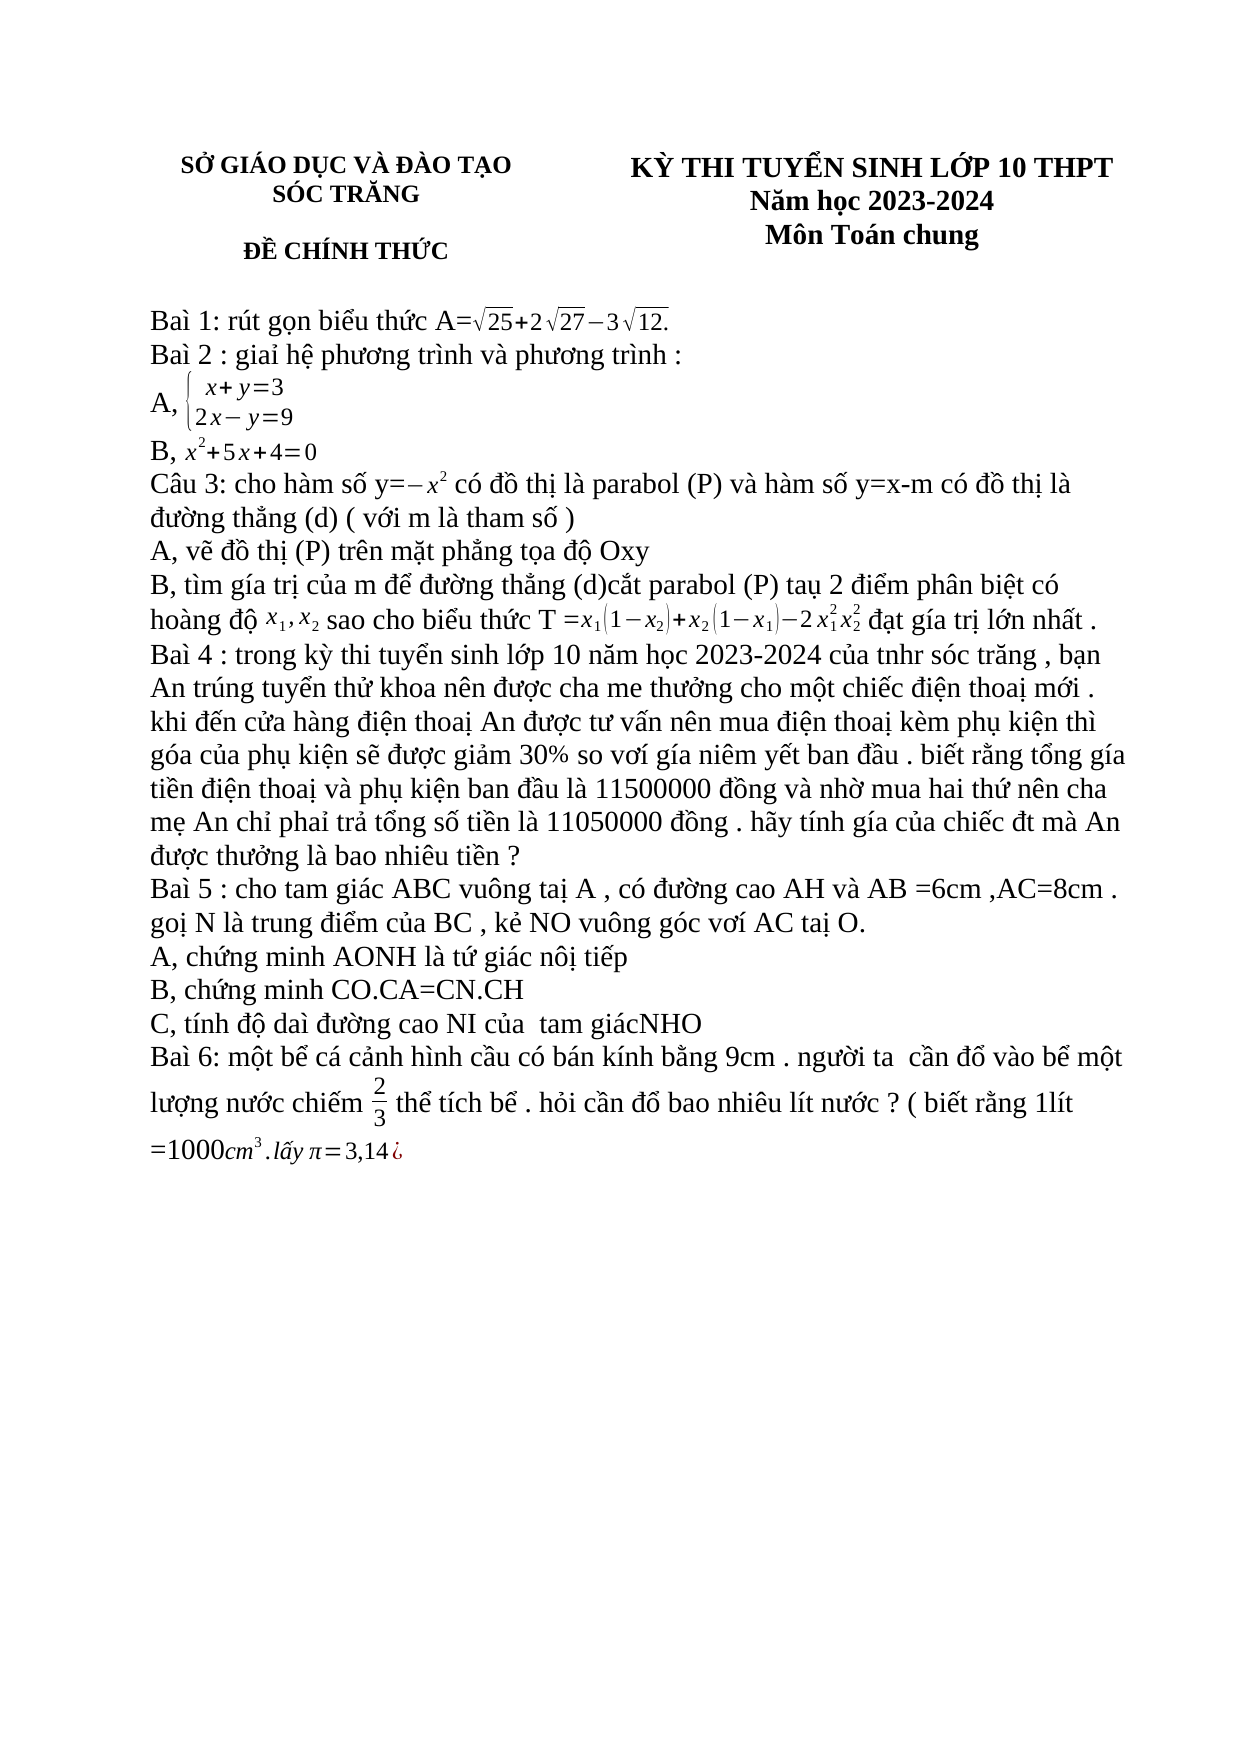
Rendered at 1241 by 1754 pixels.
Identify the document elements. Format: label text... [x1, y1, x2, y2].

table_header SỞ GIÁO DỤC VÀ ĐÀO TẠO SÓC TRĂNG ĐỀ CHÍNH THỨC [139, 150, 553, 265]
text A, chứng minh AONH là tứ giác nôị tiếp [150, 939, 1134, 972]
text Baì 6: một bể cá cảnh hình cầu có bán kính bằng 9cm . người ta cần đổ vào bể một lượng nước chiếm thể tích bể . hỏi cần đổ bao nhiêu lít nước ? ( biết rằng 1lít =1000 [150, 1039, 1134, 1165]
table_header KỲ THI TUYỂN SINH LỚP 10 THPT Năm học 2023-2024 Môn Toán chung [553, 150, 1191, 265]
text Baì 1: rút gọn biểu thức A= [150, 303, 1134, 337]
text Baì 5 : cho tam giác ABC vuông taị A , có đường cao AH và AB =6cm ,AC=8cm . goị N là trung điểm của BC , kẻ NO vuông góc vơí AC taị O. [150, 872, 1134, 939]
text B, chứng minh CO.CA=CN.CH [150, 972, 1134, 1006]
text B, tìm gía trị của m để đường thẳng (d)cắt parabol (P) taụ 2 điểm phân biệt có hoàng độ sao cho biểu thức T = đạt gía trị lớn nhất . [150, 567, 1134, 637]
text Câu 3: cho hàm số y= có đồ thị là parabol (P) và hàm số y=x-m có đồ thị là đường thẳng (d) ( với m là tham số ) [150, 466, 1134, 533]
text B, [150, 433, 1134, 466]
text A, [150, 370, 1134, 433]
text A, vẽ đồ thị (P) trên mặt phẳng tọa độ Oxy [150, 533, 1134, 567]
text C, tính độ daì đường cao NI của tam giácNHO [150, 1006, 1134, 1039]
text Baì 2 : giaỉ hệ phương trình và phương trình : [150, 337, 1134, 370]
text Baì 4 : trong kỳ thi tuyển sinh lớp 10 năm học 2023-2024 của tnhr sóc trăng , bạn An trúng tuyển thử khoa nên được cha me thưởng cho một chiếc điện thoaị mới . khi đến cửa hàng điện thoaị An được tư vấn nên mua điện thoaị kèm phụ kiện thì góa của phụ kiện sẽ được giảm 30 so vơí gía niêm yết ban đầu . biết rằng tổng gía tiền điện thoaị và phụ kiện ban đầu là 11500000 đồng và nhờ mua hai thứ nên cha mẹ An chỉ phaỉ trả tổng số tiền là 11050000 đồng . hãy tính gía của chiếc đt mà An được thưởng là bao nhiêu tiền ? [150, 637, 1134, 872]
